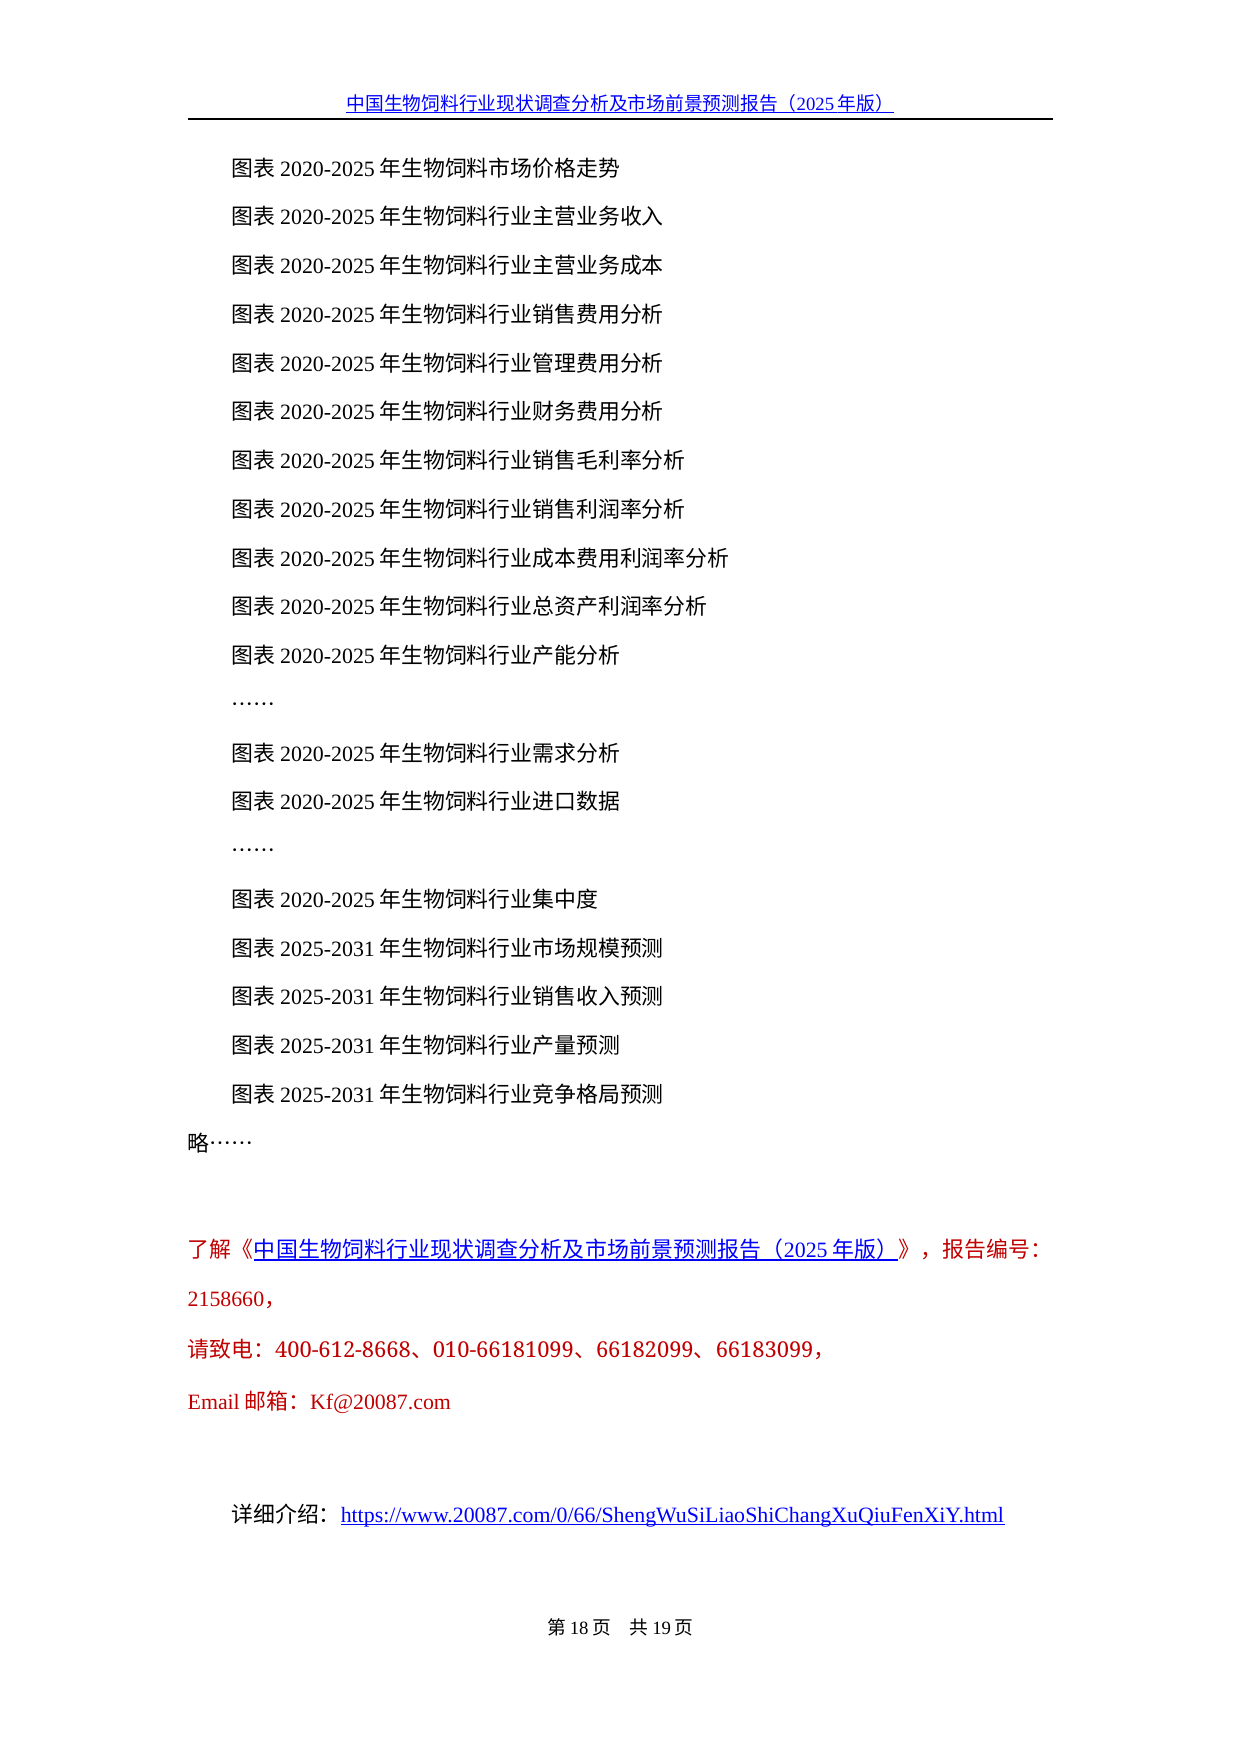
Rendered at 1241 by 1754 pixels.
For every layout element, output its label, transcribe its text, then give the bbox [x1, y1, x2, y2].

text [187, 150, 1053, 1158]
text 请致电：400-612-8668、010-66181099、66182099、66183099， [187, 1332, 1053, 1364]
text 详细介绍：https://www.20087.com/0/66/ShengWuSiLiaoShiChangXuQiuFenXiY.html [187, 1496, 1053, 1529]
text 了解《中国生物饲料行业现状调查分析及市场前景预测报告（2025年版）》，报告编号：2158660， [187, 1232, 1053, 1313]
text Email邮箱：Kf@20087.com [187, 1383, 1053, 1416]
